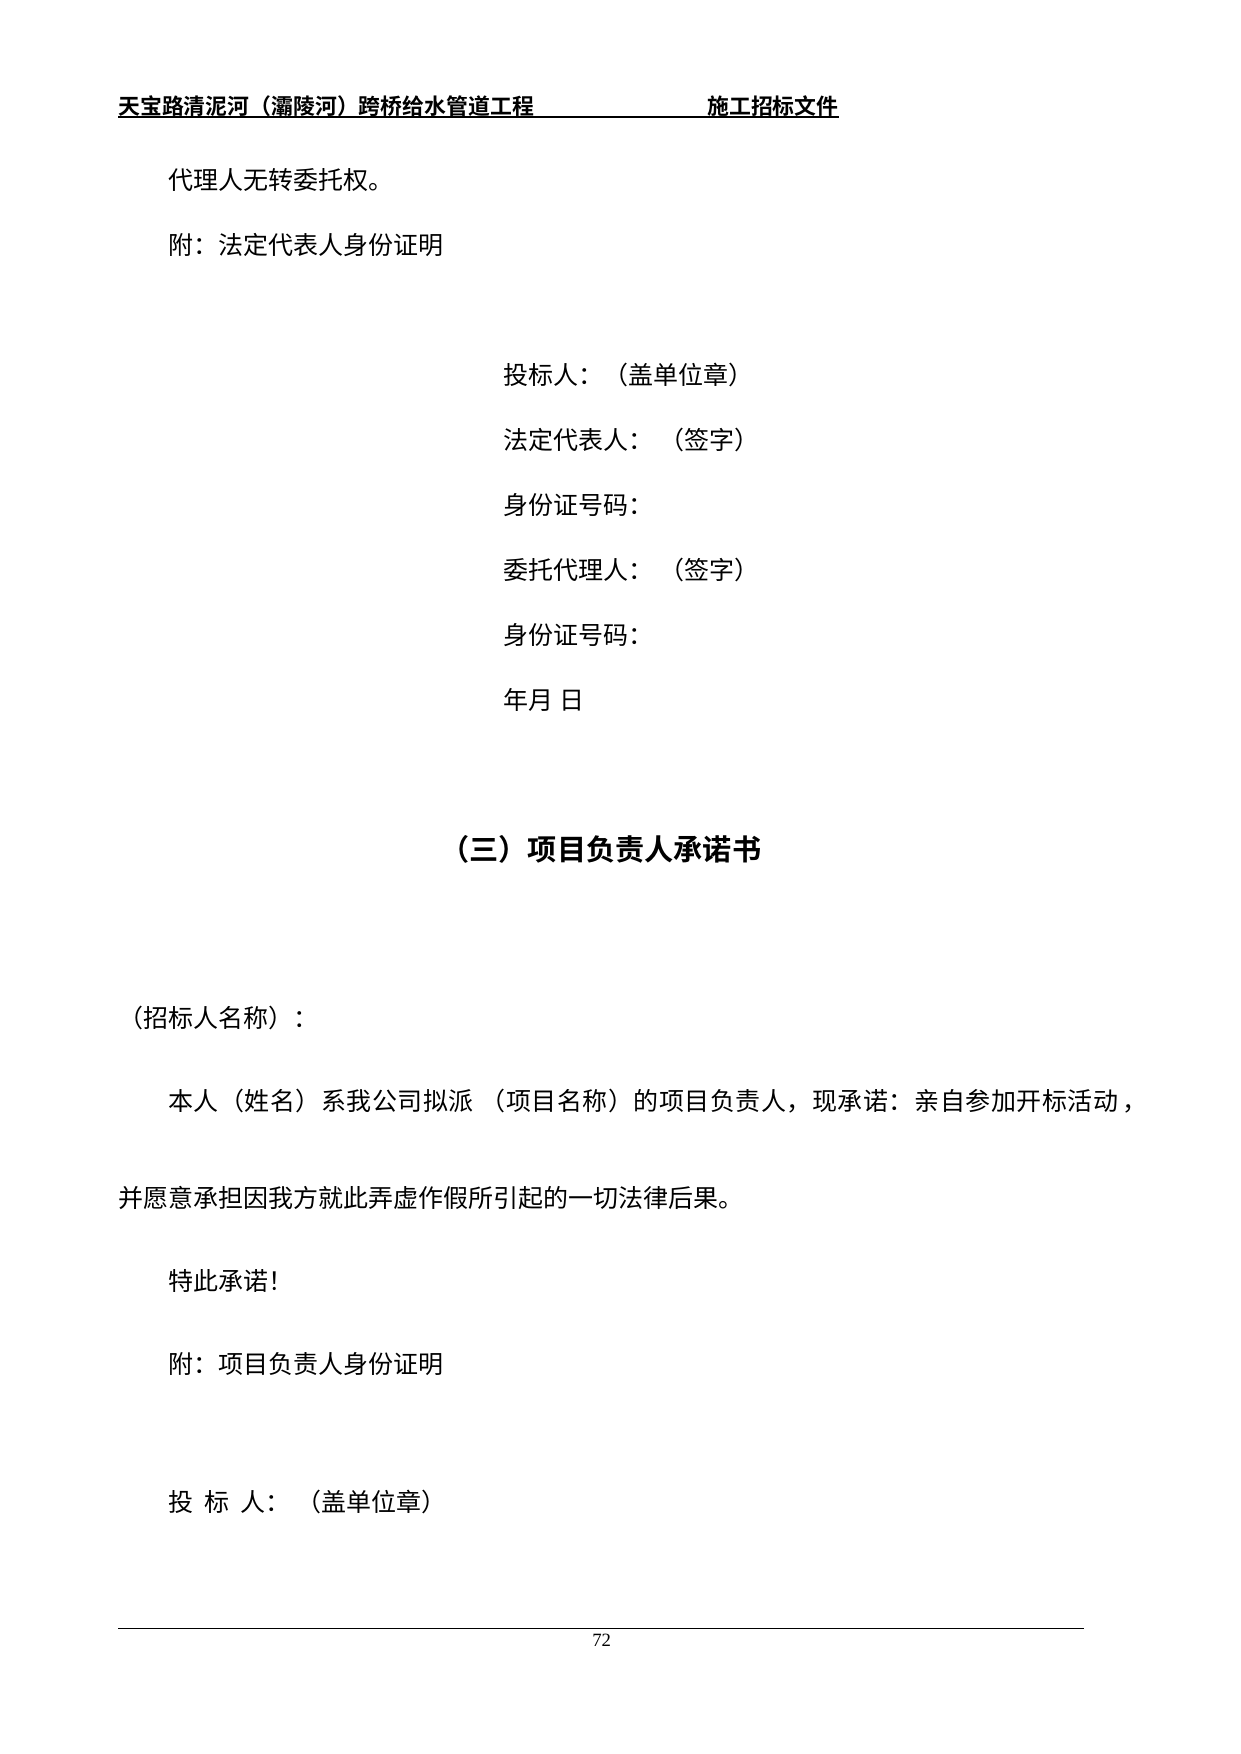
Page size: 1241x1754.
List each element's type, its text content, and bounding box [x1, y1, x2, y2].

text 特此承诺！ [118, 1247, 1122, 1312]
text 附：项目负责人身份证明 [118, 1331, 1122, 1396]
text 投标人：（盖单位章） [118, 341, 1122, 406]
text 代理人无转委托权。 [118, 146, 1122, 211]
text 法定代表人： （签字） [118, 406, 1122, 471]
text 年月 日 [118, 666, 1122, 731]
text 身份证号码： [118, 601, 1122, 666]
text （招标人名称）： [118, 984, 1122, 1049]
text 附：法定代表人身份证明 [118, 211, 1122, 276]
text 身份证号码： [118, 471, 1122, 536]
text 本人（姓名）系我公司拟派 （项目名称）的项目负责人，现承诺：亲自参加开标活动，并愿意承担因我方就此弄虚作假所引起的一切法律后果。 [118, 1067, 1122, 1229]
text 投 标 人： （盖单位章） [118, 1468, 1122, 1533]
text （三）项目负责人承诺书 [118, 816, 1122, 881]
text 委托代理人： （签字） [118, 536, 1122, 601]
